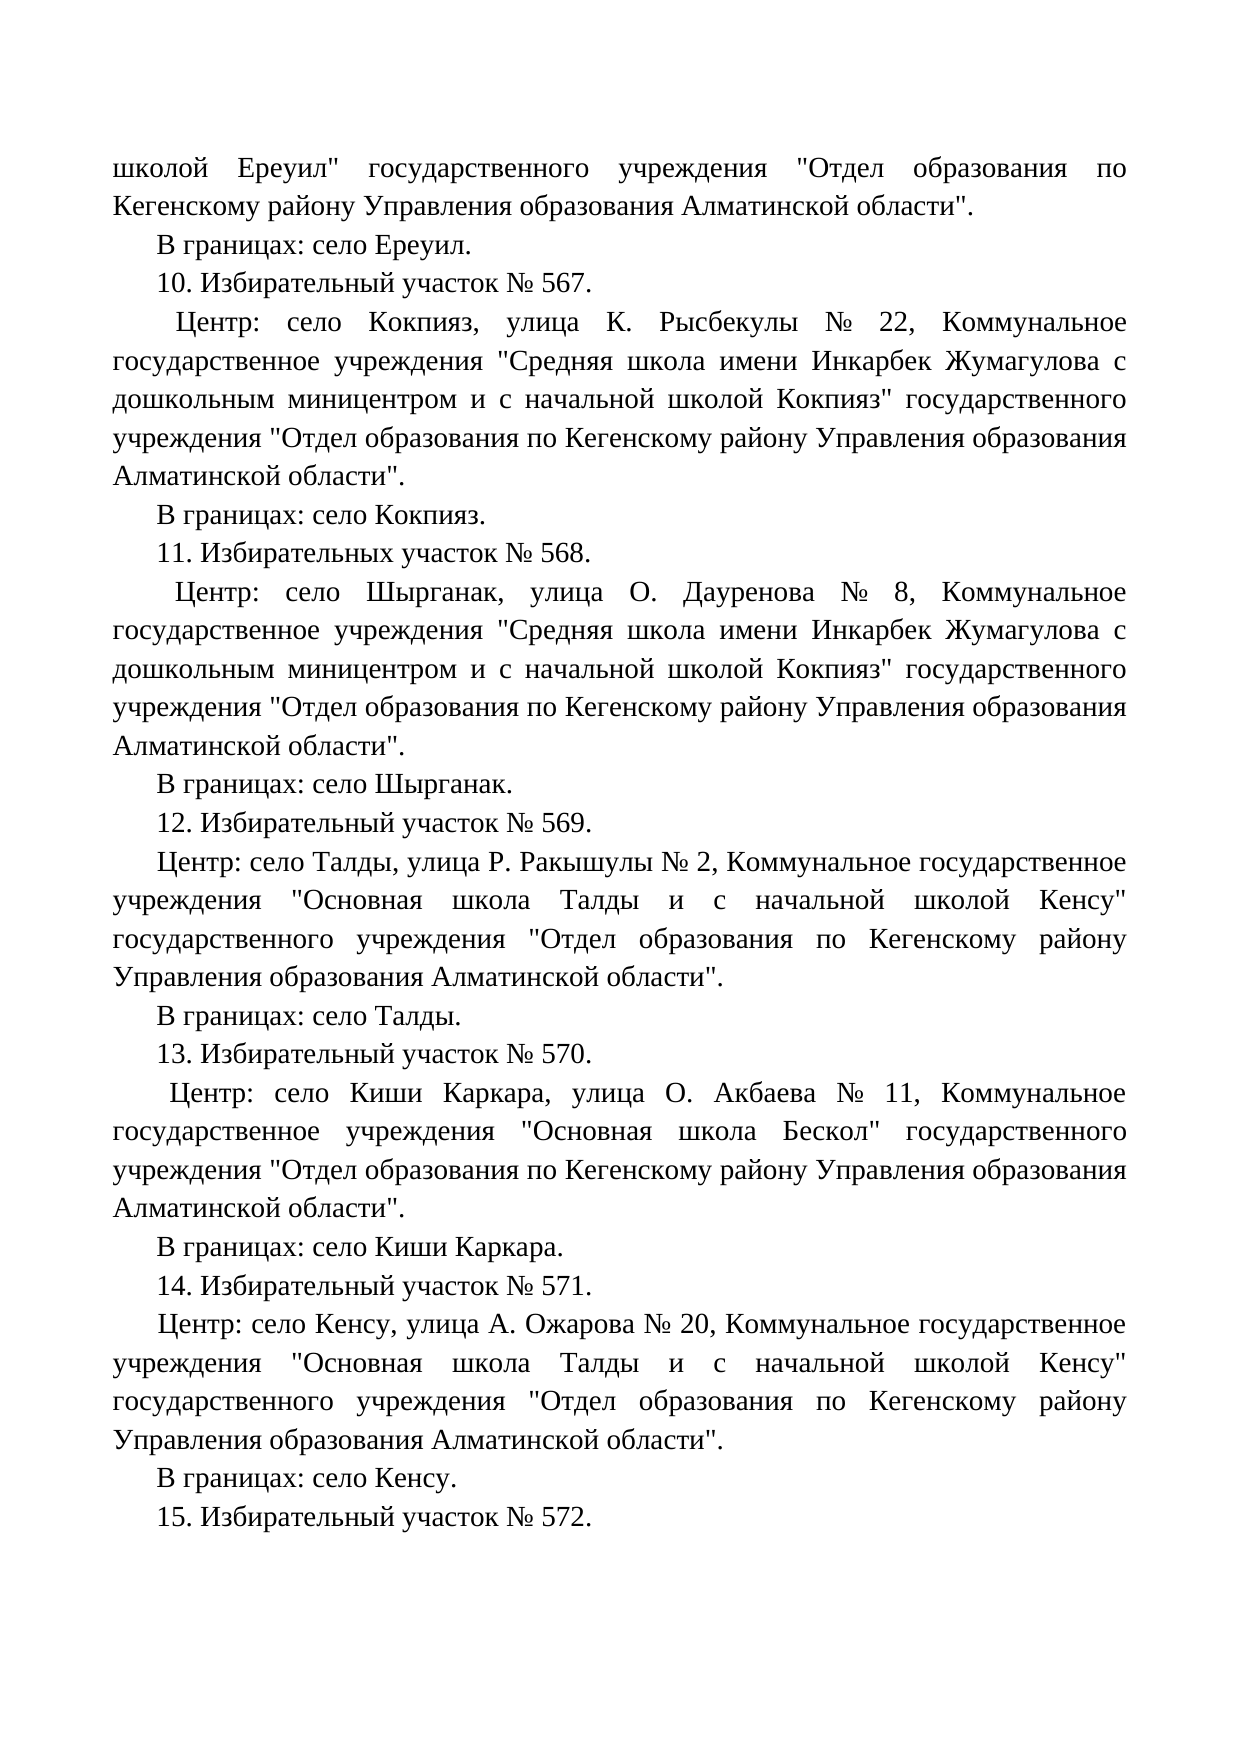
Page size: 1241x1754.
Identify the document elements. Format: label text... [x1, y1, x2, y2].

text В границах: село Кенсу. [112, 1460, 1128, 1494]
text В границах: село Киши Каркара. [112, 1229, 1128, 1263]
text 10. Избирательный участок № 567. [112, 266, 1128, 299]
text 12. Избирательный участок № 569. [112, 805, 1128, 839]
text Центр: село Кокпияз, улица К. Рысбекулы № 22, Коммунальное государственное учреждения "Средняя школа имени Инкарбек Жумагулова с дошкольным миницентром и с начальной школой Кокпияз" государственного учреждения "Отдел образования по Кегенскому району Управления образования Алматинской области". [112, 304, 1128, 492]
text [112, 150, 1128, 222]
text 15. Избирательный участок № 572. [112, 1499, 1128, 1532]
text В границах: село Талды. [112, 998, 1128, 1031]
text В границах: село Ереуил. [112, 227, 1128, 261]
text 14. Избирательный участок № 571. [112, 1268, 1128, 1301]
text В границах: село Шырганак. [112, 767, 1128, 800]
text Центр: село Кенсу, улица А. Ожарова № 20, Коммунальное государственное учреждения "Основная школа Талды и с начальной школой Кенсу" государственного учреждения "Отдел образования по Кегенскому району Управления образования Алматинской области". [112, 1306, 1128, 1455]
text Центр: село Талды, улица Р. Ракышулы № 2, Коммунальное государственное учреждения "Основная школа Талды и с начальной школой Кенсу" государственного учреждения "Отдел образования по Кегенскому району Управления образования Алматинской области". [112, 844, 1128, 993]
text В границах: село Кокпияз. [112, 497, 1128, 530]
text Центр: село Шырганак, улица О. Дауренова № 8, Коммунальное государственное учреждения "Средняя школа имени Инкарбек Жумагулова с дошкольным миницентром и с начальной школой Кокпияз" государственного учреждения "Отдел образования по Кегенскому району Управления образования Алматинской области". [112, 574, 1128, 762]
text Центр: село Киши Каркара, улица О. Акбаева № 11, Коммунальное государственное учреждения "Основная школа Бескол" государственного учреждения "Отдел образования по Кегенскому району Управления образования Алматинской области". [112, 1075, 1128, 1224]
text 13. Избирательный участок № 570. [112, 1036, 1128, 1070]
text 11. Избирательных участок № 568. [112, 535, 1128, 569]
